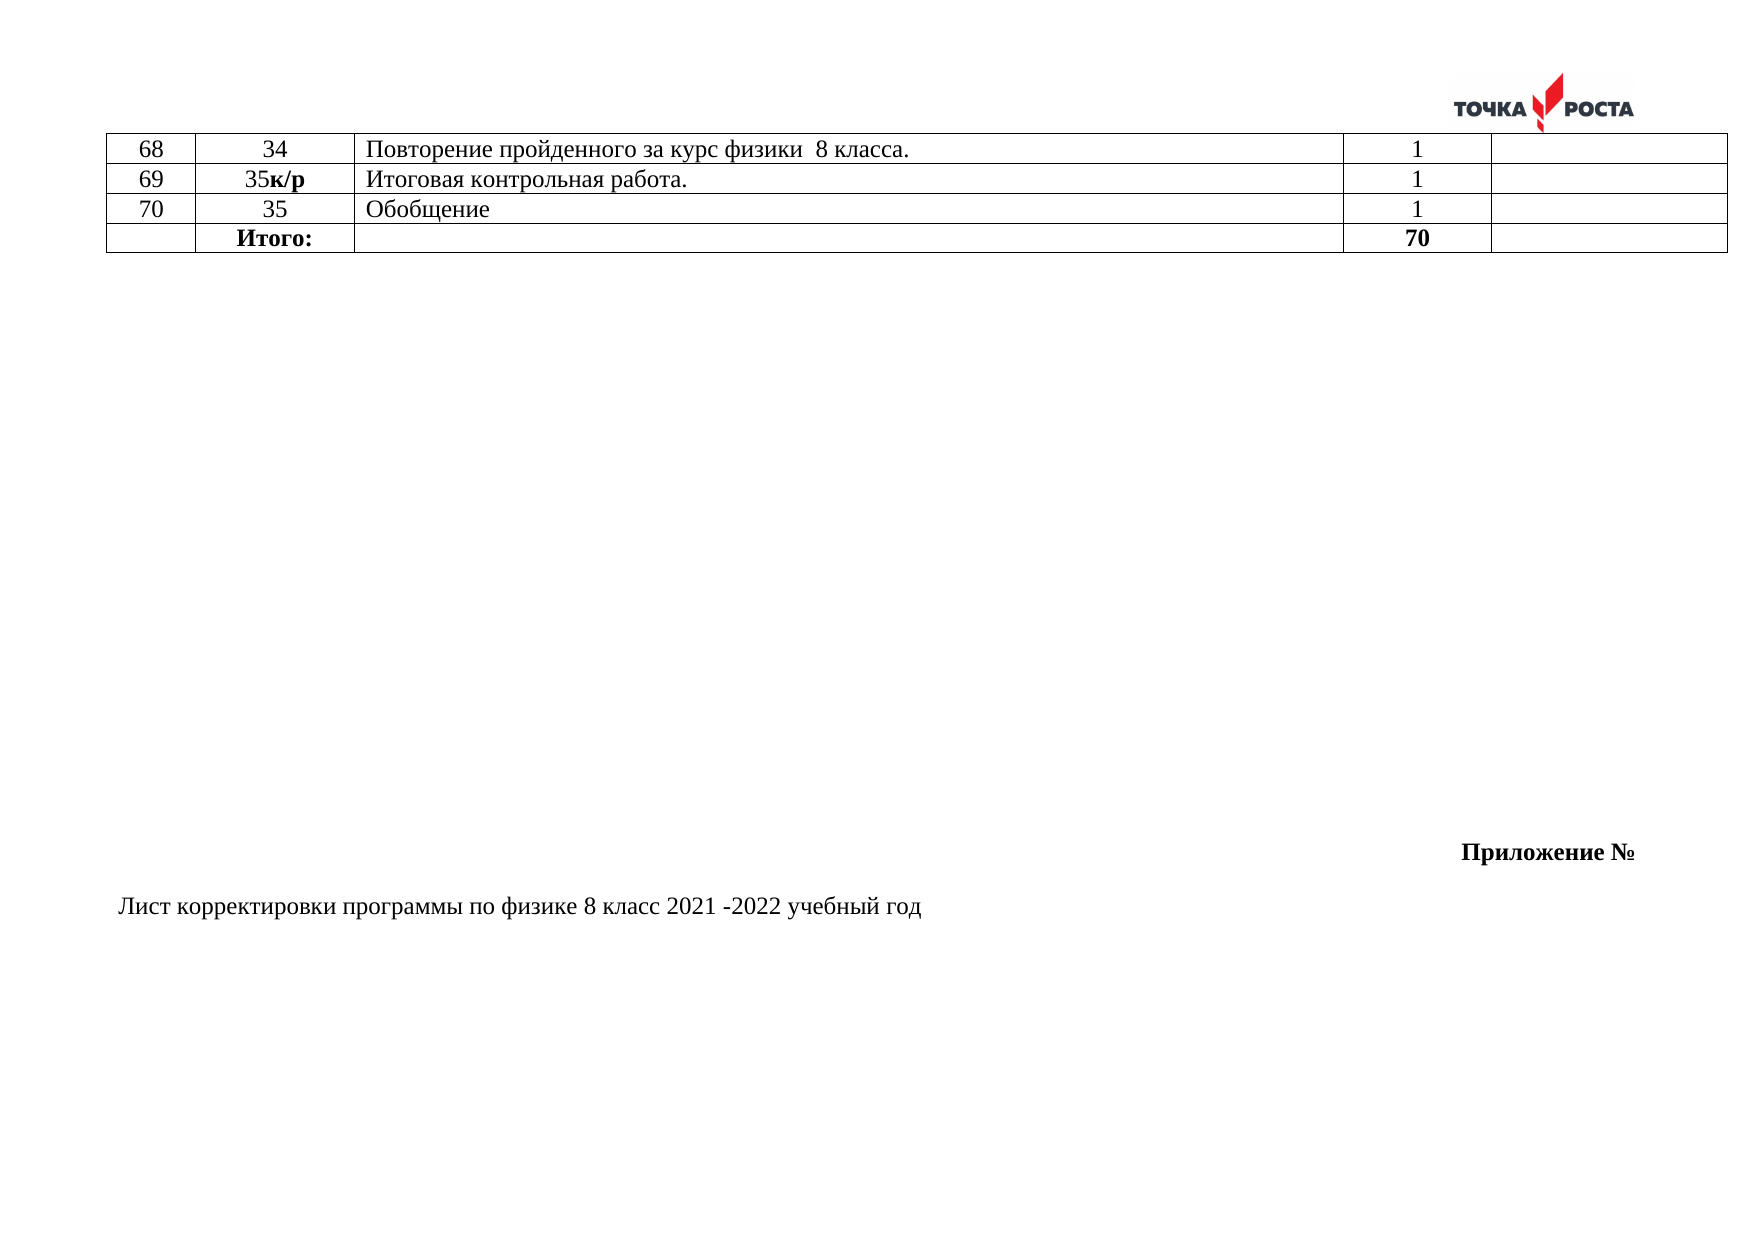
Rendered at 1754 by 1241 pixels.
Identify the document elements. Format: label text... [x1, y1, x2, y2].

table_cell [1492, 224, 1727, 252]
table_cell [1492, 164, 1727, 193]
table_cell Обобщение [355, 194, 1343, 222]
text Лист корректировки программы по физике 8 класс 2021 -2022 учебный год [118, 891, 1636, 920]
table_cell 34 [196, 134, 354, 163]
table_cell [107, 224, 195, 252]
table_cell [1492, 194, 1727, 222]
table_cell 35к/р [196, 164, 354, 193]
table_cell Итого: [196, 224, 354, 252]
table_cell Повторение пройденного за курс физики 8 класса. [355, 134, 1343, 163]
table_cell 69 [107, 164, 195, 193]
text Приложение № [118, 837, 1636, 866]
table_cell Итоговая контрольная работа. [355, 164, 1343, 193]
table_cell 1 [1344, 194, 1491, 222]
table_cell 70 [107, 194, 195, 222]
table_cell [355, 224, 1343, 252]
table_cell 1 [1344, 134, 1491, 163]
table_cell 70 [1344, 224, 1491, 252]
table_cell 68 [107, 134, 195, 163]
table_cell 35 [196, 194, 354, 222]
picture [1448, 73, 1636, 133]
table_cell 1 [1344, 164, 1491, 193]
table_cell [1492, 134, 1727, 163]
